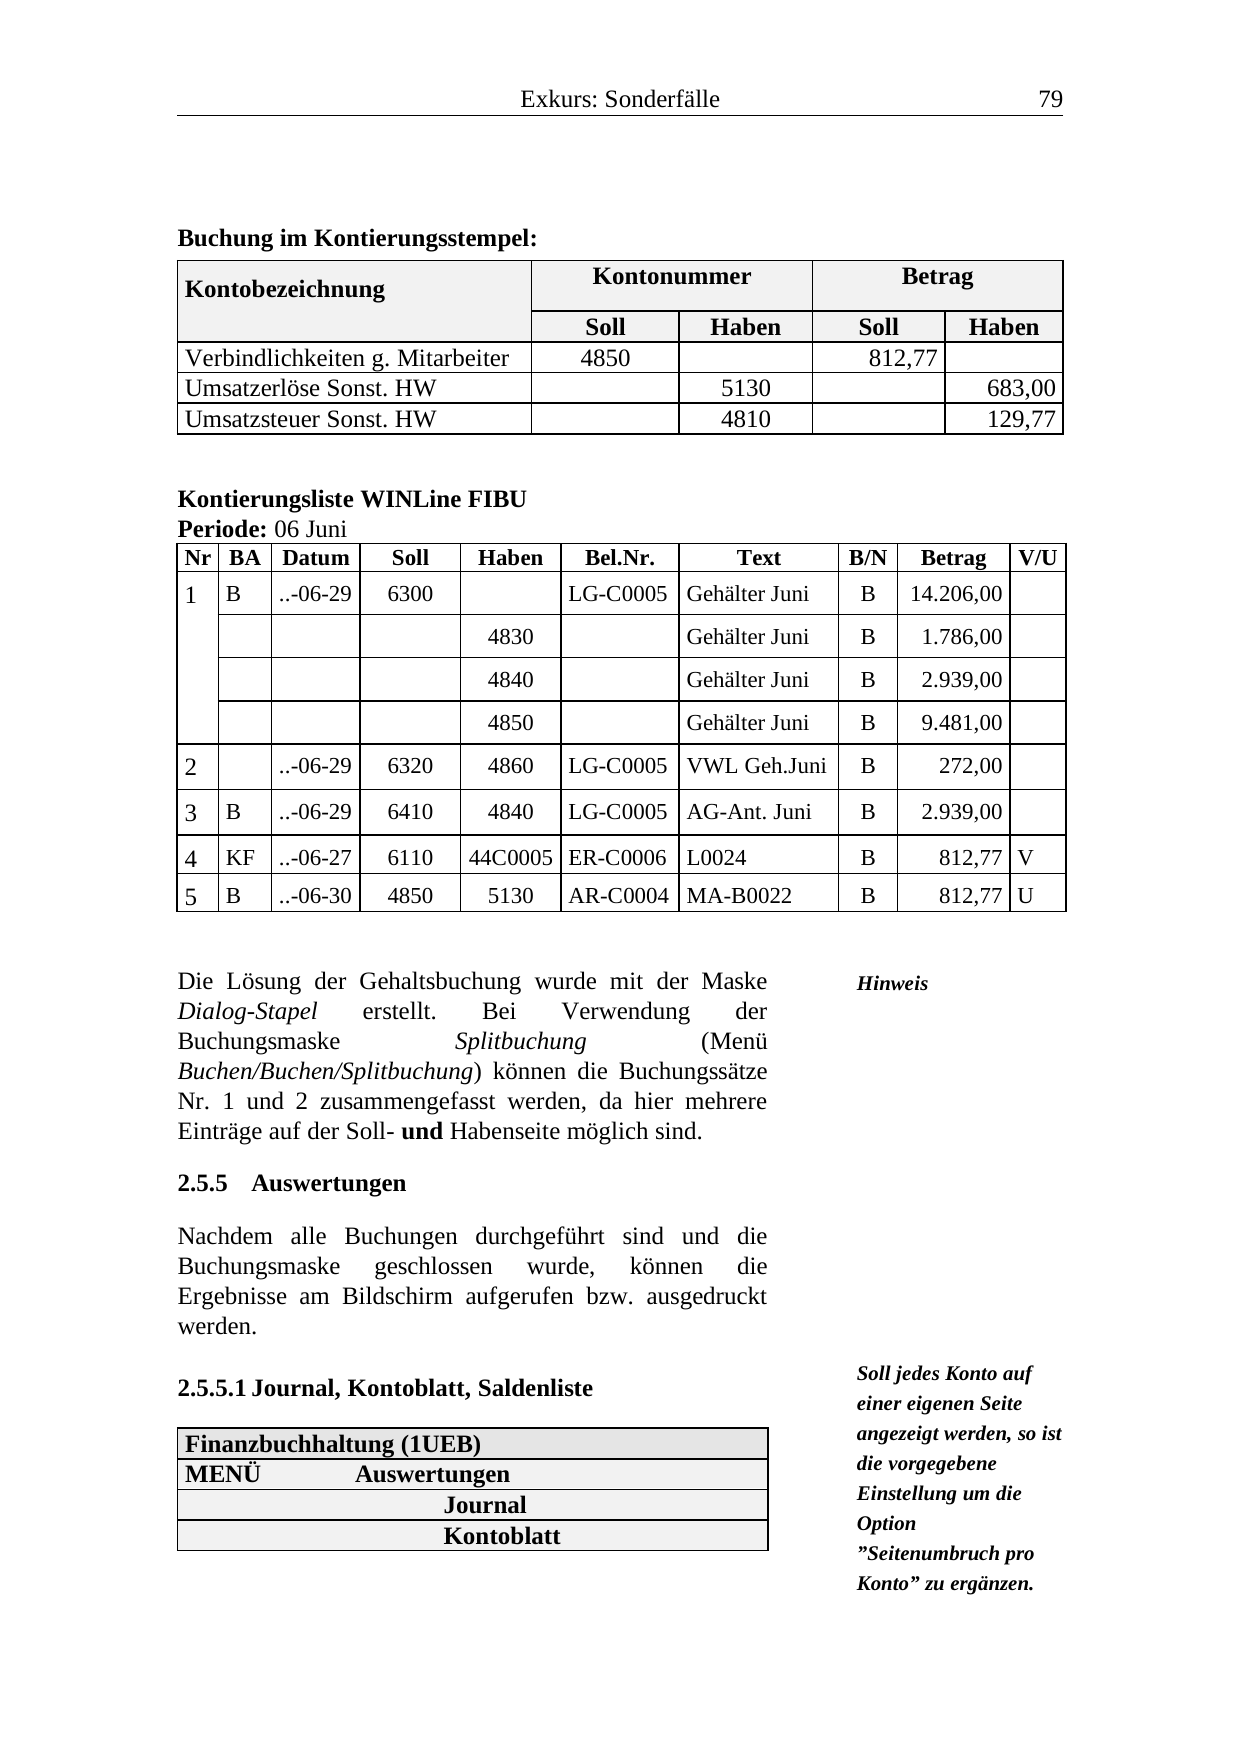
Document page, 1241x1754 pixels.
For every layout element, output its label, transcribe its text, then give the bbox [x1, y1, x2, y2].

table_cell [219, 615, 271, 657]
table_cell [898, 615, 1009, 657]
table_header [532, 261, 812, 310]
text Soll jedes Konto auf einer eigenen Seite angezeigt werden, so ist die vorgegebene Einstellung um die Option ”Seitenumbruch pro Konto” zu ergänzen. [857, 1355, 1063, 1595]
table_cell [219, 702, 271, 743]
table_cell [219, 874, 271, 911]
text Buchung im Kontierungsstempel: [177, 222, 768, 252]
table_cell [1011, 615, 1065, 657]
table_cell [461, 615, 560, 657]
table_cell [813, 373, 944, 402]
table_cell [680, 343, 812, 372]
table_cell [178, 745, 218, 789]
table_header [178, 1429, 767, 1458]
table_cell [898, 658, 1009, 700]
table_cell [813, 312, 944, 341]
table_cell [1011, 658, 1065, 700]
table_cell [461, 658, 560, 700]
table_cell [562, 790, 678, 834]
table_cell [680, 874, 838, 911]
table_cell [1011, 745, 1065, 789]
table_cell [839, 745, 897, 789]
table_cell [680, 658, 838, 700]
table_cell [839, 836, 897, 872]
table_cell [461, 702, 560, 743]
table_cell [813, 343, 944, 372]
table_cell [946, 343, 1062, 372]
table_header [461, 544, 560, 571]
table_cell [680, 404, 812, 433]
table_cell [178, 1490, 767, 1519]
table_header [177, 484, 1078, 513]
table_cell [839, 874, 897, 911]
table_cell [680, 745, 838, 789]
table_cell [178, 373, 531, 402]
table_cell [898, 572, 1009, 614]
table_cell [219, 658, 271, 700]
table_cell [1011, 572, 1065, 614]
text Nachdem alle Buchungen durchgeführt sind und die Buchungsmaske geschlossen wurde, können die Ergebnisse am Bildschirm aufgerufen bzw. ausgedruckt werden. [177, 1220, 768, 1340]
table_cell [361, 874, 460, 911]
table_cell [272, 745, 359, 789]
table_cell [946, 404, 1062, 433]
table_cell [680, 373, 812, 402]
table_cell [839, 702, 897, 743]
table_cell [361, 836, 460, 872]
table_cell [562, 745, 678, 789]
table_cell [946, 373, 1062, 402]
text Periode: 06 Juni [177, 513, 768, 542]
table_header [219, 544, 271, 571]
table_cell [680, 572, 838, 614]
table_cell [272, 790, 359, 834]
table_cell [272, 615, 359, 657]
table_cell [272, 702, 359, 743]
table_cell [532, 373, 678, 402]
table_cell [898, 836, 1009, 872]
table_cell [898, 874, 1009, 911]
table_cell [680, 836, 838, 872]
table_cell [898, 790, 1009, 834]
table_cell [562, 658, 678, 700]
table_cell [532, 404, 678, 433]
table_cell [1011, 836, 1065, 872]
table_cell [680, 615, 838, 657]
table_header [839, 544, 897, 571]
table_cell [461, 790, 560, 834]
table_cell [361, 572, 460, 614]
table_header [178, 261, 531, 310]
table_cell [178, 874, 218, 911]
subtitle Auswertungen [177, 1167, 768, 1197]
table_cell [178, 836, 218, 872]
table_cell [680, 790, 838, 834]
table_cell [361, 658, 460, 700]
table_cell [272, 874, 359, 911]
text Die Lösung der Gehaltsbuchung wurde mit der Maske Dialog-Stapel erstellt. Bei Verwendung der Buchungsmaske Splitbuchung (Menü Buchen/Buchen/Splitbuchung) können die Buchungssätze Nr. 1 und 2 zusammengefasst werden, da hier mehrere Einträge auf der Soll- und Habenseite möglich sind. [177, 965, 768, 1145]
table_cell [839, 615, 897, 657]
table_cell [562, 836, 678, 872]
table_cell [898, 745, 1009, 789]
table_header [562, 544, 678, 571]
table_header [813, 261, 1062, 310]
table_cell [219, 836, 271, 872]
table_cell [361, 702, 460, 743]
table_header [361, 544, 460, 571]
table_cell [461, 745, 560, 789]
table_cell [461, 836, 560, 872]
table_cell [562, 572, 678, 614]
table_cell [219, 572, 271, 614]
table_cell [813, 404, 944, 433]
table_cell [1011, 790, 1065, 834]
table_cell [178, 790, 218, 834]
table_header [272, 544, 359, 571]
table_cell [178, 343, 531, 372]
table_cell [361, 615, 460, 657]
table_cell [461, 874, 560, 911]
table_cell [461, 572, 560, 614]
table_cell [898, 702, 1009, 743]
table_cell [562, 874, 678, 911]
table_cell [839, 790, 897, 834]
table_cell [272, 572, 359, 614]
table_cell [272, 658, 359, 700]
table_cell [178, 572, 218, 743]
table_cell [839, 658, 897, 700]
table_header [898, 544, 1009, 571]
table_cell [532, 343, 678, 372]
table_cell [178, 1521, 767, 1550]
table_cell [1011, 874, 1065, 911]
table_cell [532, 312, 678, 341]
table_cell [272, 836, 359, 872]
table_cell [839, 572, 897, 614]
text Hinweis [857, 965, 1063, 995]
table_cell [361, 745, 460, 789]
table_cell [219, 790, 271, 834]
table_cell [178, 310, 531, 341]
subtitle Journal, Kontoblatt, Saldenliste [177, 1372, 768, 1402]
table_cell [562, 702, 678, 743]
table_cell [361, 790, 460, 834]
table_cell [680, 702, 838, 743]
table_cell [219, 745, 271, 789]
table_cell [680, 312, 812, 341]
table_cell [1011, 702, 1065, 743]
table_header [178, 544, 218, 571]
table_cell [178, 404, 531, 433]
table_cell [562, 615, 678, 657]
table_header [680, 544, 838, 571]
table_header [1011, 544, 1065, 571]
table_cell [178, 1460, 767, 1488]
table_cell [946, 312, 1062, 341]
